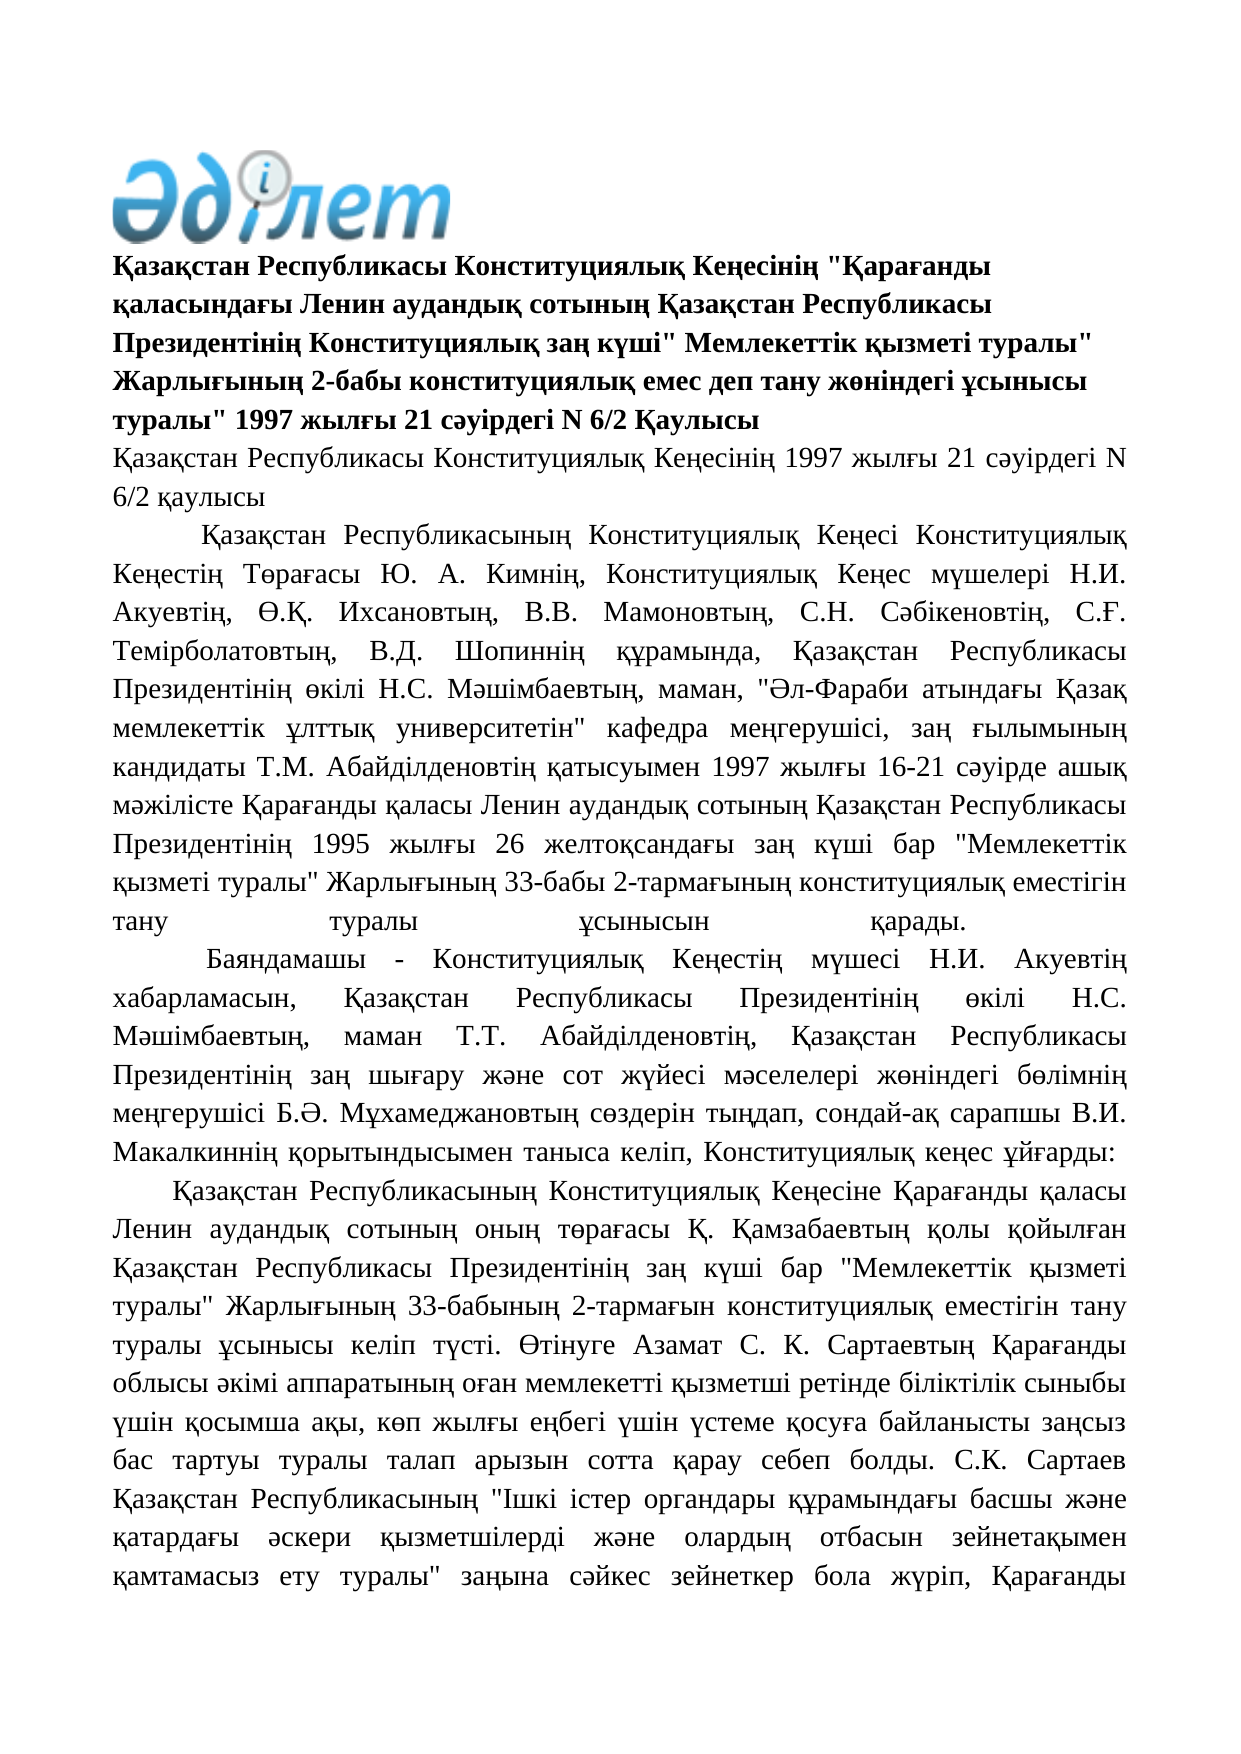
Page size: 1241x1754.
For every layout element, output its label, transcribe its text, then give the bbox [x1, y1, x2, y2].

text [112, 517, 1128, 1592]
text Қазақстан Республикасы Конституциялық Кеңесінің "Қарағанды қаласындағы Ленин аудандық сотының Қазақстан Республикасы Президентінің Конституциялық заң күші" Мемлекеттік қызметі туралы" Жарлығының 2-бабы конституциялық емес деп тану жөніндегі ұсынысы туралы" 1997 жылғы 21 сәуірдегі N 6/2 Қаулысы [112, 248, 1128, 435]
picture [112, 150, 451, 244]
text Қазақстан Республикасы Конституциялық Кеңесінің 1997 жылғы 21 сәуірдегі N 6/2 қаулысы [112, 440, 1128, 512]
